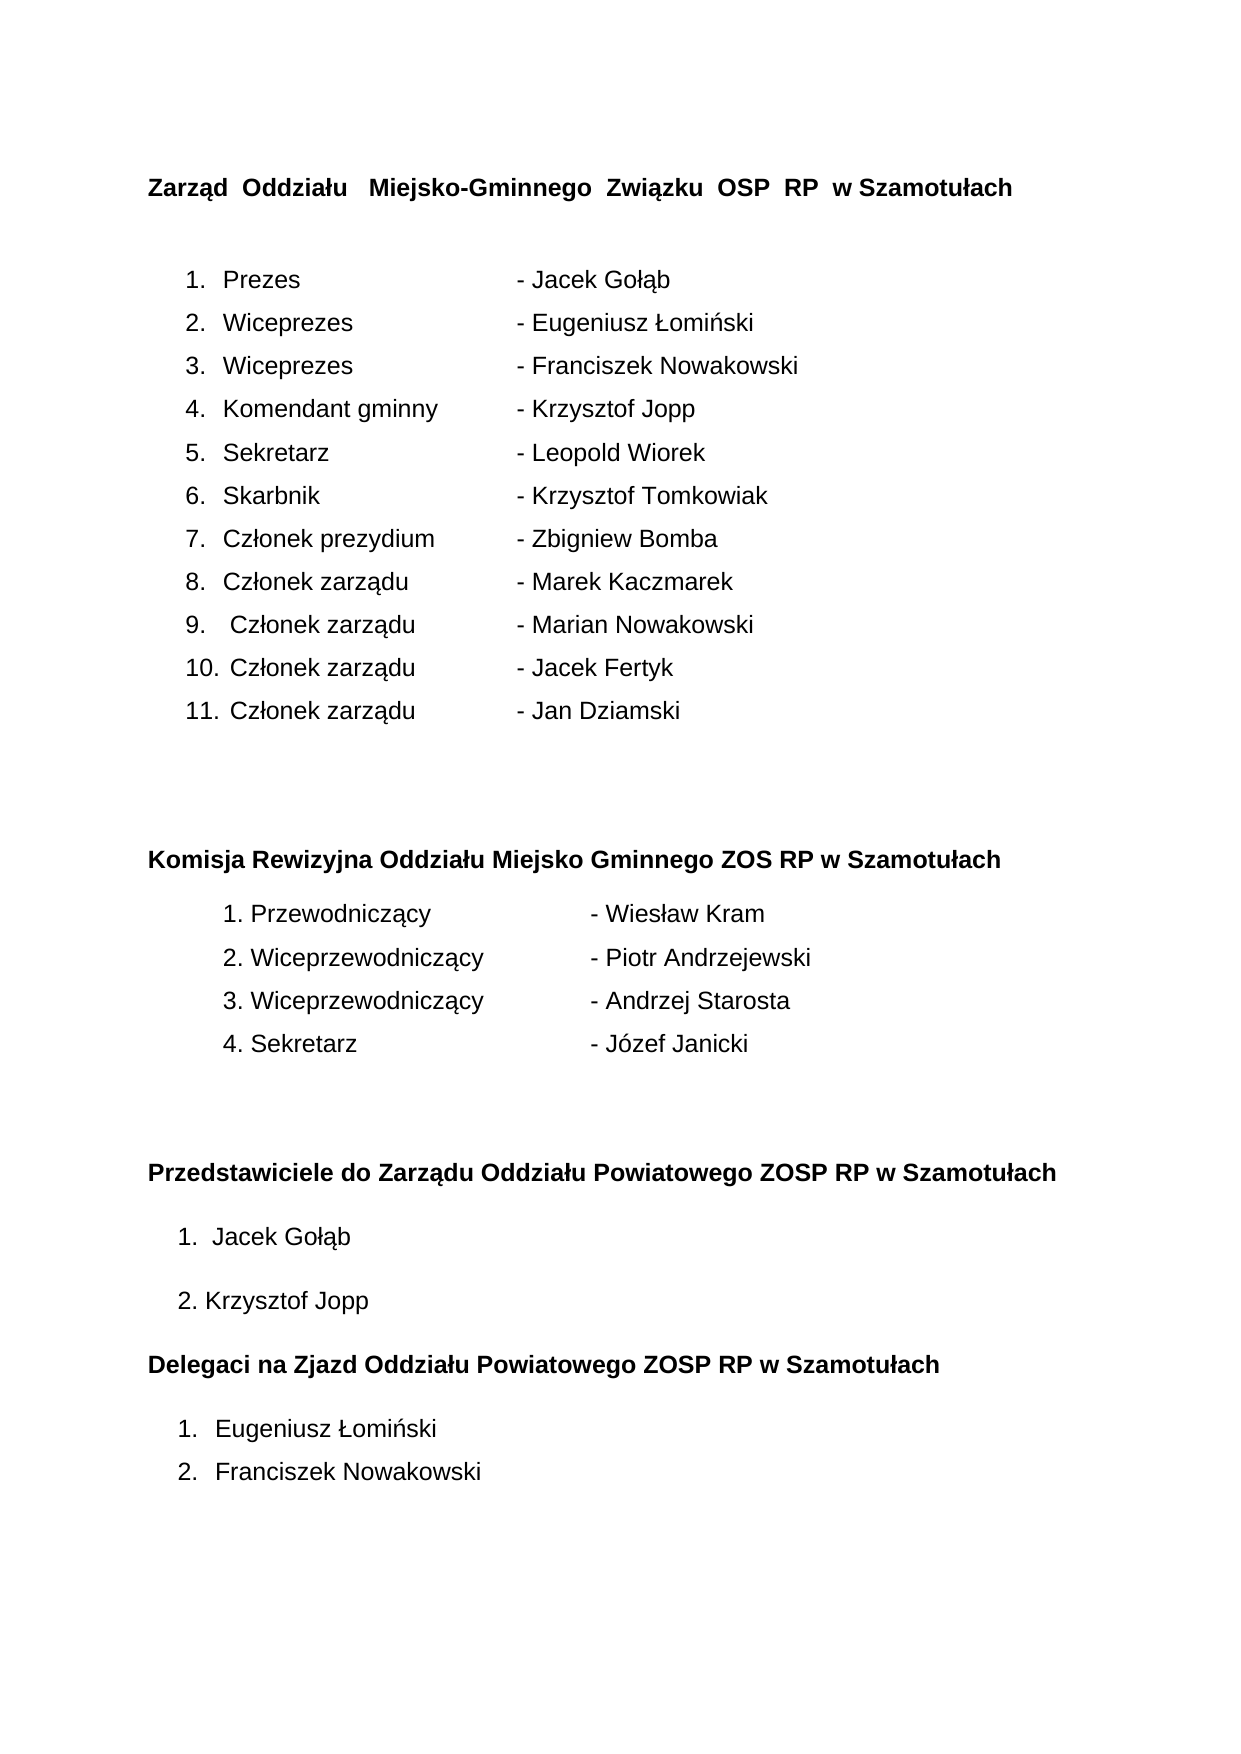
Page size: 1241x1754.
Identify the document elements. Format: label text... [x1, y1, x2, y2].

text 2. Krzysztof Jopp [177, 1286, 1093, 1315]
text Przedstawiciele do Zarządu Oddziału Powiatowego ZOSP RP w Szamotułach [148, 1158, 1093, 1187]
list Członek zarządu - Marian Nowakowski [185, 610, 1093, 639]
list Komendant gminny - Krzysztof Jopp [185, 394, 1093, 423]
list Franciszek Nowakowski [177, 1457, 1093, 1486]
list Członek zarządu - Jacek Fertyk [185, 653, 1093, 682]
list Sekretarz - Leopold Wiorek [185, 438, 1093, 466]
list Członek zarządu - Marek Kaczmarek [185, 567, 1093, 596]
text 3. Wiceprzewodniczący - Andrzej Starosta [223, 986, 1093, 1014]
list Członek prezydium - Zbigniew Bomba [185, 524, 1093, 553]
text 2. Wiceprzewodniczący - Piotr Andrzejewski [223, 942, 1093, 971]
text Delegaci na Zjazd Oddziału Powiatowego ZOSP RP w Szamotułach [148, 1350, 1093, 1379]
list Skarbnik - Krzysztof Tomkowiak [185, 481, 1093, 509]
text 1. Jacek Gołąb [177, 1222, 1093, 1251]
text 4. Sekretarz - Józef Janicki [223, 1029, 1093, 1057]
text Komisja Rewizyjna Oddziału Miejsko Gminnego ZOS RP w Szamotułach [148, 846, 1093, 874]
subtitle Zarząd Oddziału Miejsko-Gminnego Związku OSP RP w Szamotułach [148, 173, 1093, 244]
text 1. Przewodniczący - Wiesław Kram [223, 899, 1093, 928]
list Wiceprezes - Franciszek Nowakowski [185, 351, 1093, 380]
list Członek zarządu - Jan Dziamski [185, 696, 1093, 725]
list Wiceprezes - Eugeniusz Łomiński [185, 308, 1093, 337]
list Prezes - Jacek Gołąb [185, 265, 1093, 294]
list Eugeniusz Łomiński [177, 1414, 1093, 1443]
